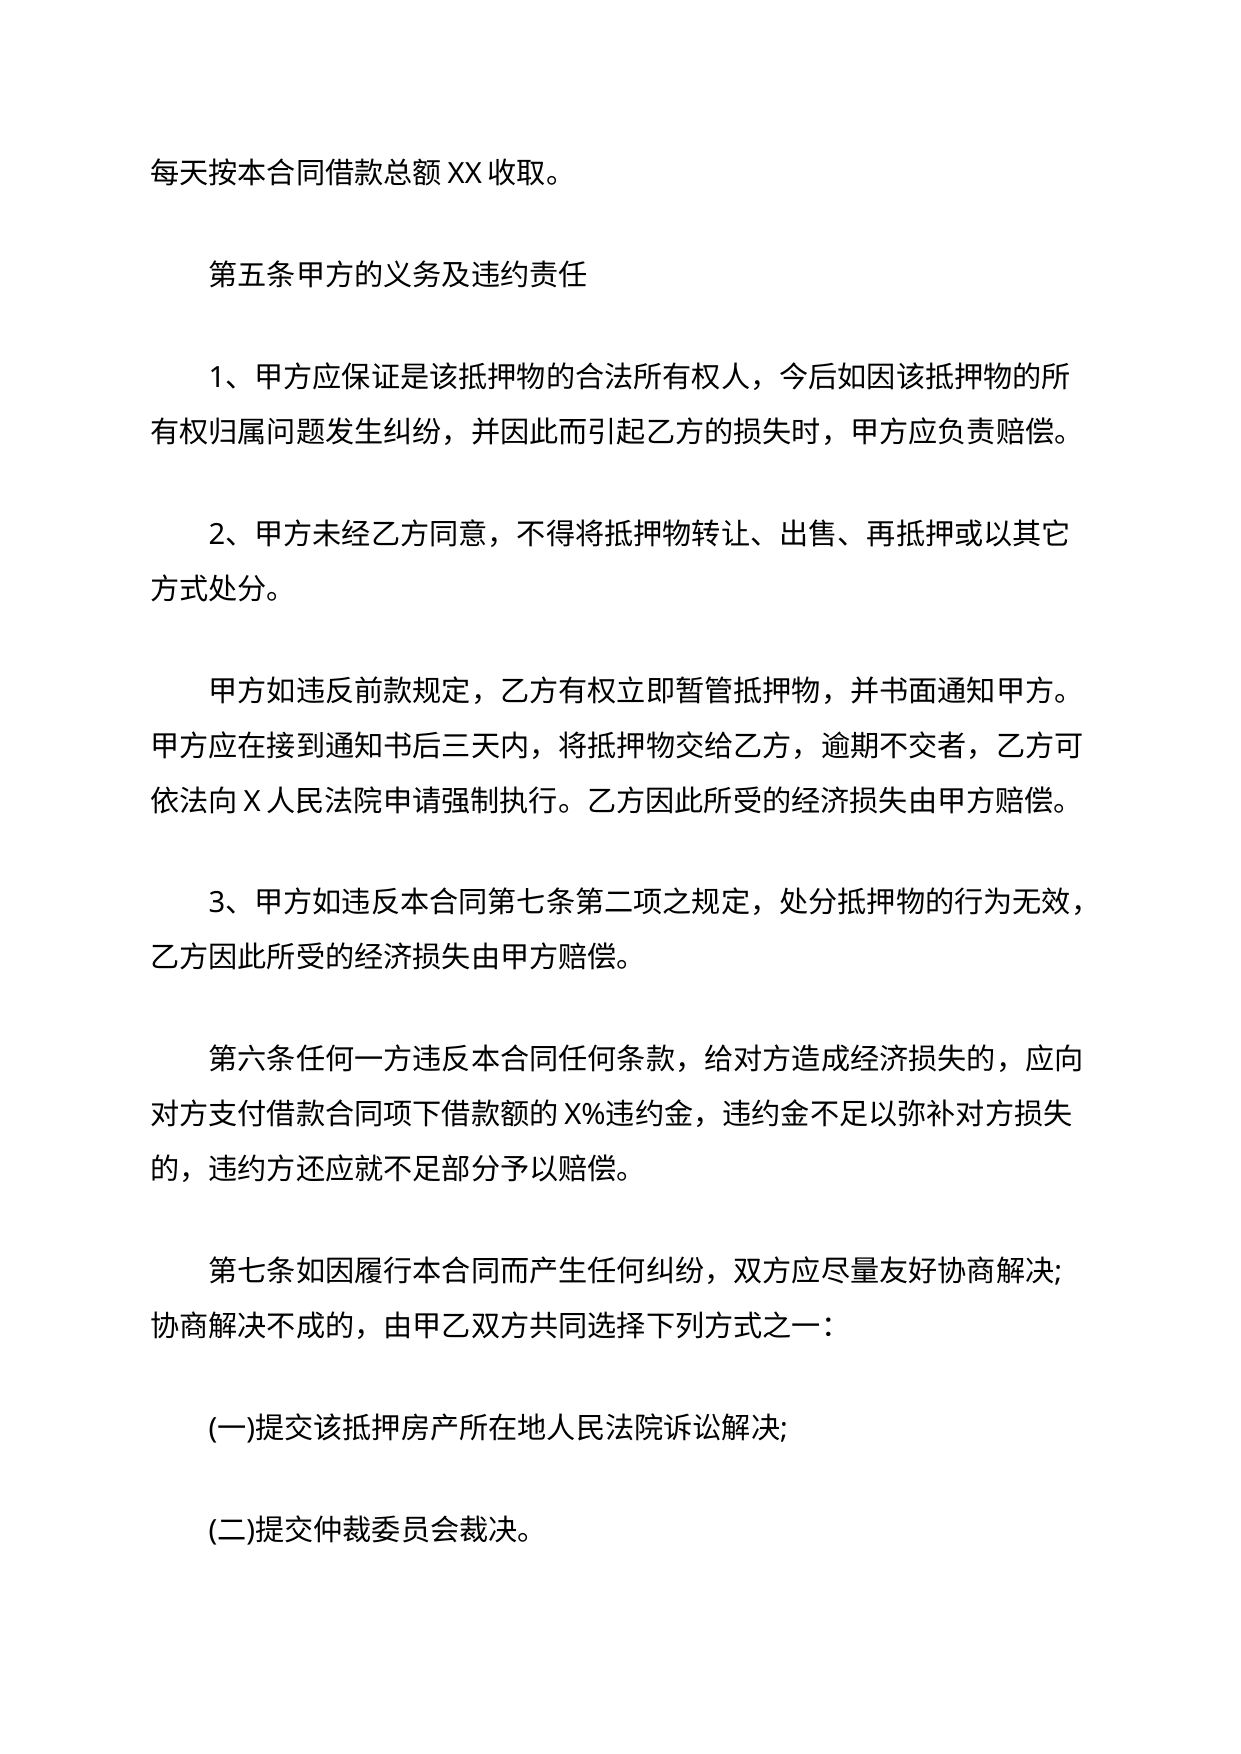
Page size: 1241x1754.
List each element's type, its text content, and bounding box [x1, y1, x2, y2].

text 甲方如违反前款规定，乙方有权立即暂管抵押物，并书面通知甲方。甲方应在接到通知书后三天内，将抵押物交给乙方，逾期不交者，乙方可依法向X人民法院申请强制执行。乙方因此所受的经济损失由甲方赔偿。 [150, 667, 1090, 819]
text 第六条任何一方违反本合同任何条款，给对方造成经济损失的，应向对方支付借款合同项下借款额的X%违约金，违约金不足以弥补对方损失的，违约方还应就不足部分予以赔偿。 [150, 1036, 1090, 1188]
text 3、甲方如违反本合同第七条第二项之规定，处分抵押物的行为无效，乙方因此所受的经济损失由甲方赔偿。 [150, 879, 1090, 976]
text (一)提交该抵押房产所在地人民法院诉讼解决; [150, 1404, 1090, 1447]
text 2、甲方未经乙方同意，不得将抵押物转让、出售、再抵押或以其它方式处分。 [150, 511, 1090, 608]
text (二)提交仲裁委员会裁决。 [150, 1506, 1090, 1549]
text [150, 150, 1090, 192]
text 1、甲方应保证是该抵押物的合法所有权人，今后如因该抵押物的所有权归属问题发生纠纷，并因此而引起乙方的损失时，甲方应负责赔偿。 [150, 354, 1090, 451]
text 第五条甲方的义务及违约责任 [150, 252, 1090, 294]
text 第七条如因履行本合同而产生任何纠纷，双方应尽量友好协商解决;协商解决不成的，由甲乙双方共同选择下列方式之一： [150, 1247, 1090, 1345]
